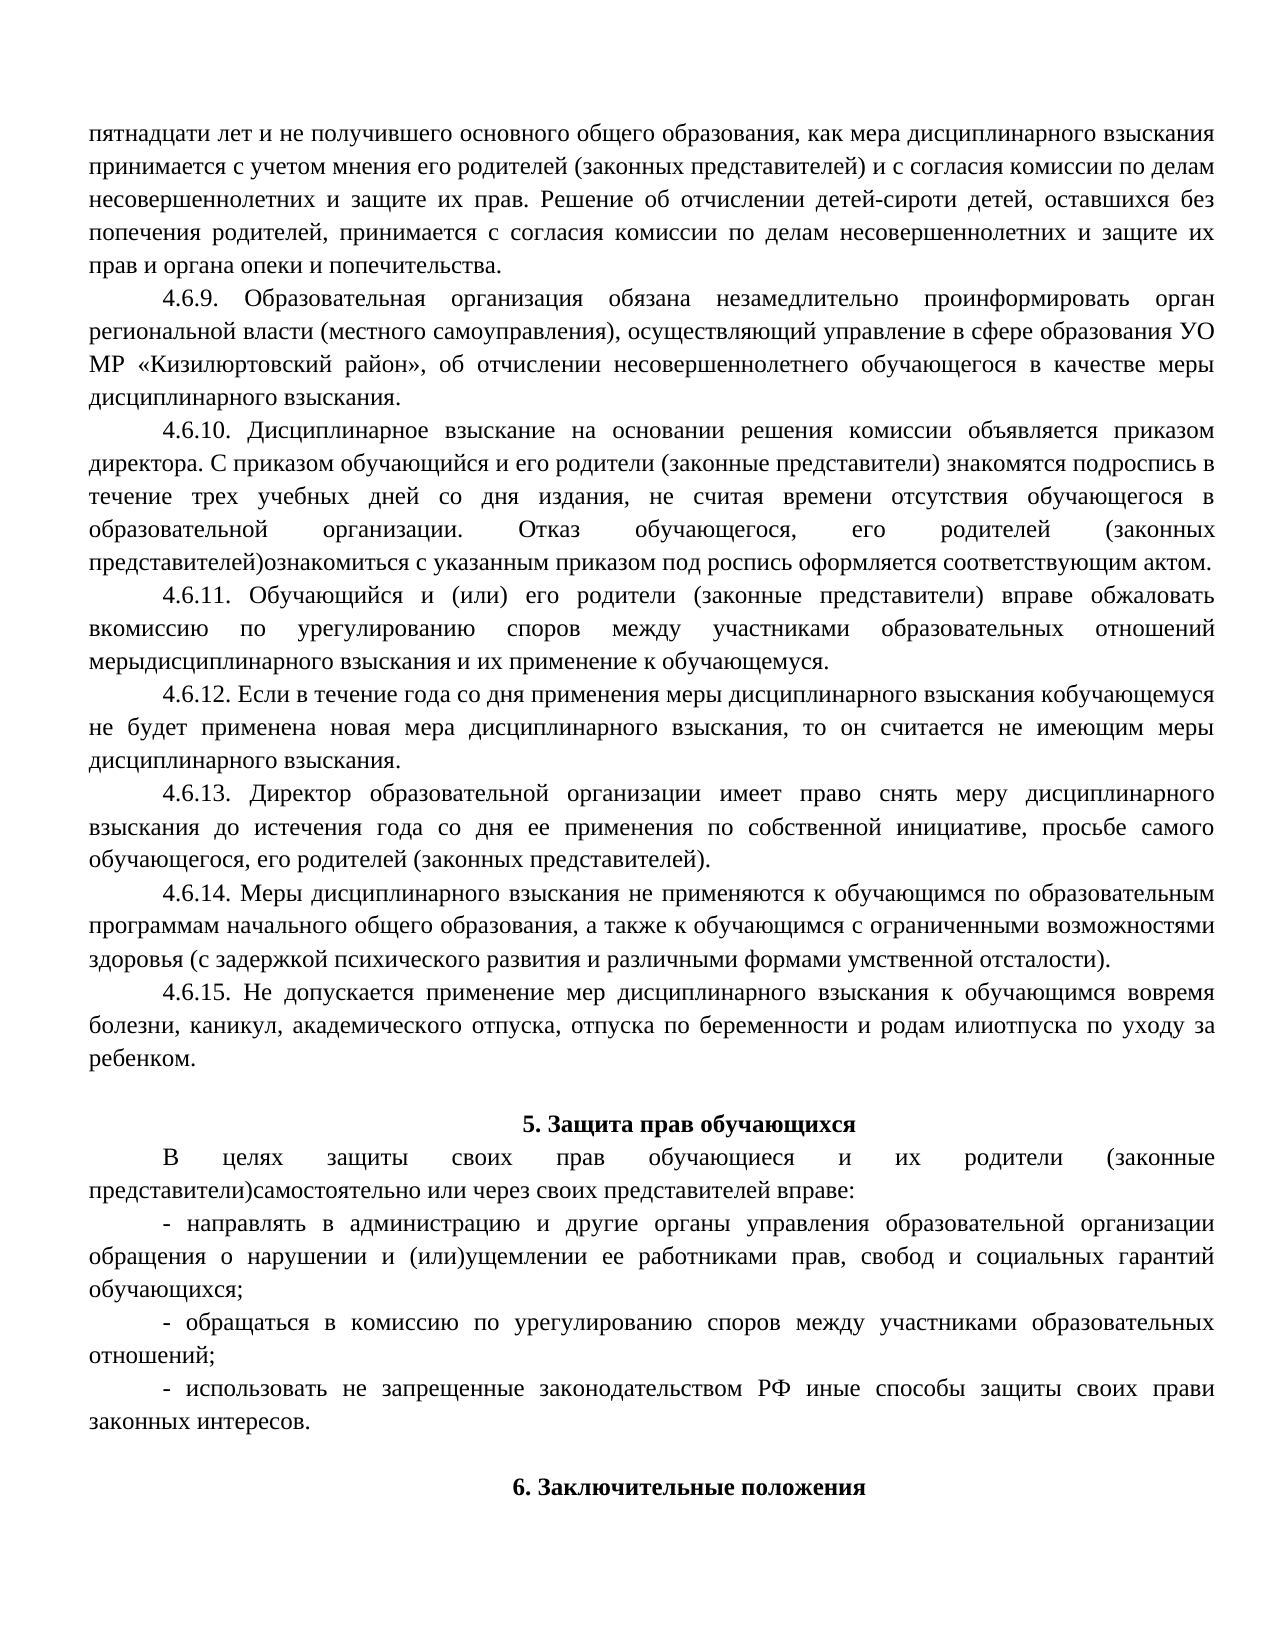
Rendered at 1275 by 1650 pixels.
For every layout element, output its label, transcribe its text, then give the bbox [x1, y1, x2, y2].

text 4.6.9. Образовательная организация обязана незамедлительно проинформировать орган региональной власти (местного самоуправления), осуществляющий управление в сфере образования УО МР «Кизилюртовский район», об отчислении несовершеннолетнего обучающегося в качестве меры дисциплинарного взыскания. [89, 283, 1216, 411]
text - использовать не запрещенные законодательством РФ иные способы защиты своих прави законных интересов. [89, 1373, 1216, 1435]
text 5. Защита прав обучающихся [89, 1109, 1216, 1137]
text 4.6.10. Дисциплинарное взыскание на основании решения комиссии объявляется приказом директора. С приказом обучающийся и его родители (законные представители) знакомятся подроспись в течение трех учебных дней со дня издания, не считая времени отсутствия обучающегося в образовательной организации. Отказ обучающегося, его родителей (законных представителей)ознакомиться с указанным приказом под роспись оформляется соответствующим актом. [89, 415, 1216, 576]
text В целях защиты своих прав обучающиеся и их родители (законные представители)самостоятельно или через своих представителей вправе: [89, 1142, 1216, 1203]
text 4.6.12. Если в течение года со дня применения меры дисциплинарного взыскания кобучающемуся не будет применена новая мера дисциплинарного взыскания, то он считается не имеющим меры дисциплинарного взыскания. [89, 679, 1216, 774]
text 4.6.14. Меры дисциплинарного взыскания не применяются к обучающимся по образовательным программам начального общего образования, а также к обучающимся с ограниченными возможностями здоровья (с задержкой психического развития и различными формами умственной отсталости). [89, 878, 1216, 972]
text 6. Заключительные положения [89, 1472, 1216, 1501]
text 4.6.15. Не допускается применение мер дисциплинарного взыскания к обучающимся вовремя болезни, каникул, академического отпуска, отпуска по беременности и родам илиотпуска по уходу за ребенком. [89, 977, 1216, 1071]
text 4.6.11. Обучающийся и (или) его родители (законные представители) вправе обжаловать вкомиссию по урегулированию споров между участниками образовательных отношений мерыдисциплинарного взыскания и их применение к обучающемуся. [89, 580, 1216, 675]
text 4.6.13. Директор образовательной организации имеет право снять меру дисциплинарного взыскания до истечения года со дня ее применения по собственной инициативе, просьбе самого обучающегося, его родителей (законных представителей). [89, 778, 1216, 873]
text - направлять в администрацию и другие органы управления образовательной организации обращения о нарушении и (или)ущемлении ее работниками прав, свобод и социальных гарантий обучающихся; [89, 1208, 1216, 1303]
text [89, 118, 1216, 279]
text - обращаться в комиссию по урегулированию споров между участниками образовательных отношений; [89, 1307, 1216, 1369]
